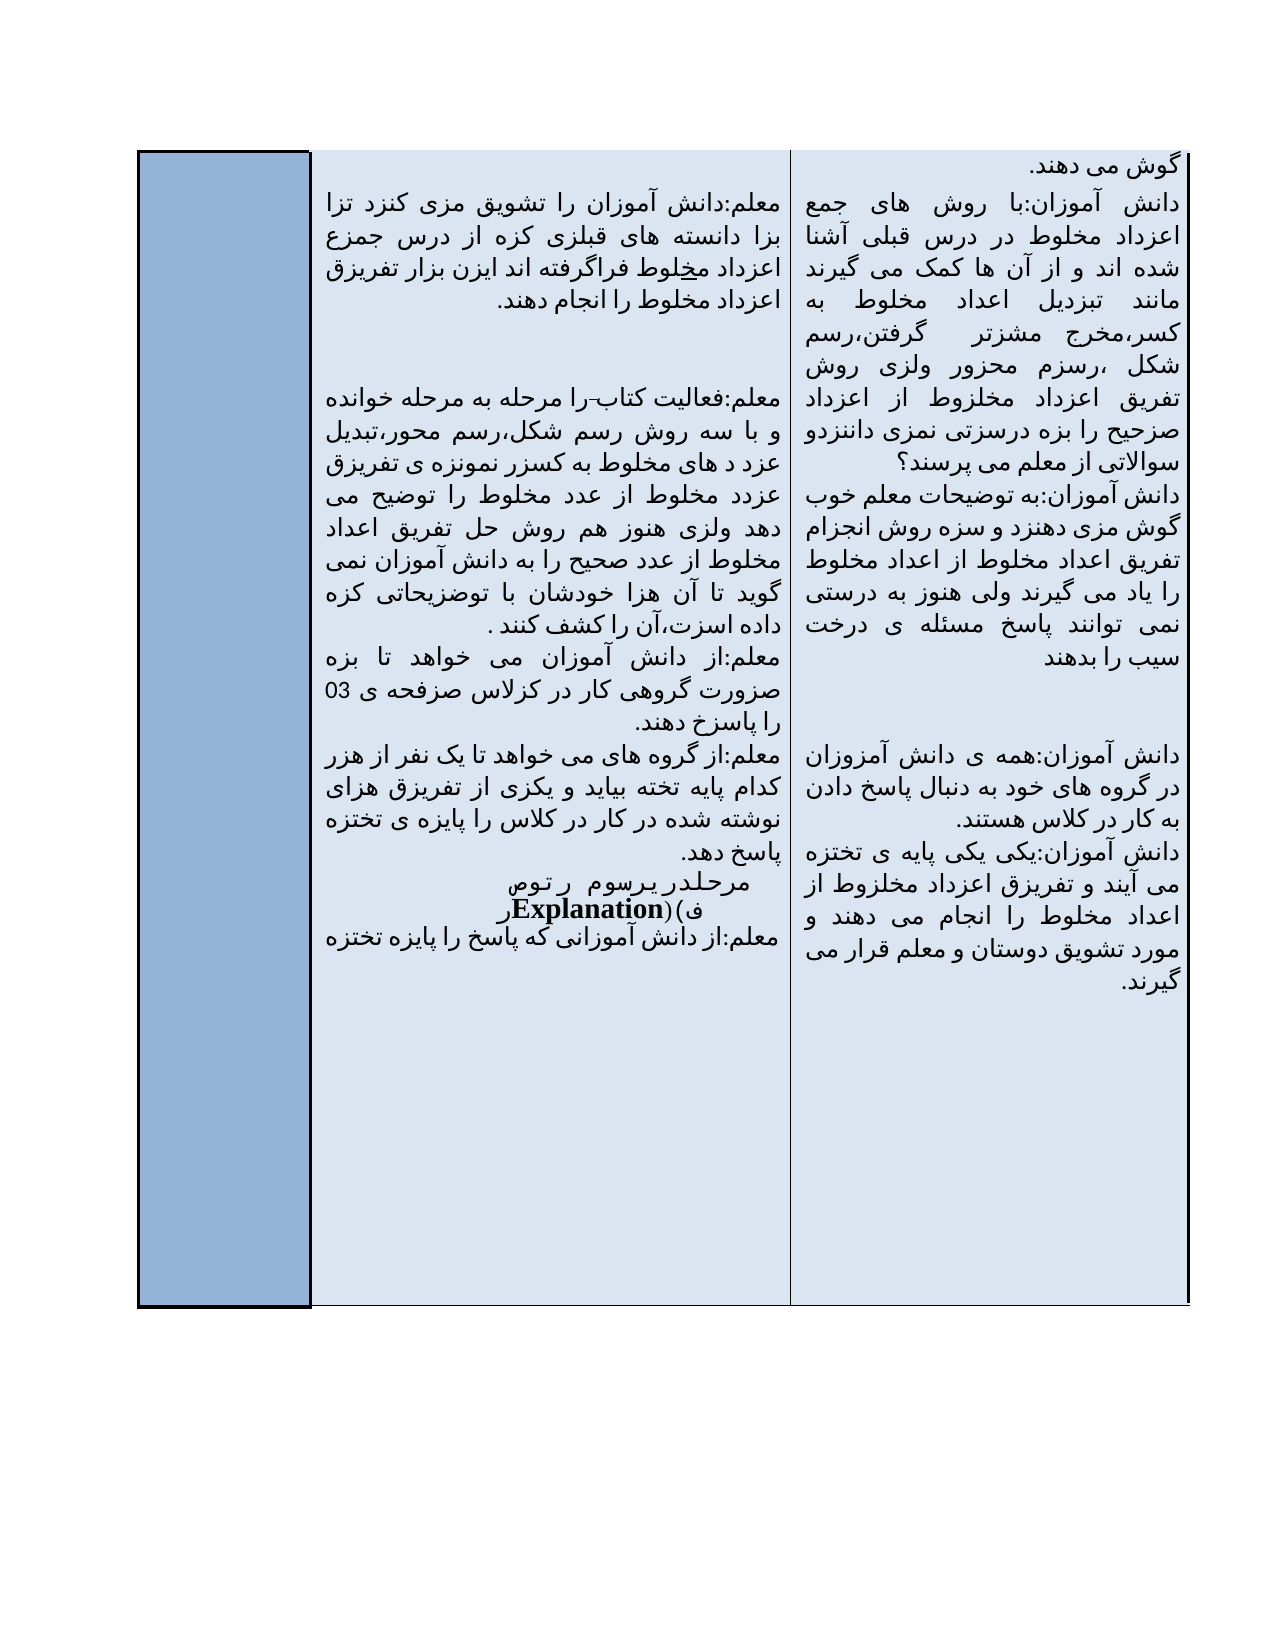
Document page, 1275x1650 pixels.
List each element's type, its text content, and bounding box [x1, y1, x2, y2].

table_header معلم:دانش آموزان را تشویق مزی کنزد تزا بزا دانسته های قبلزی کزه از درس جمزع اعزداد مخلوط فراگرفته اند ایزن بزار تفریزق اعزداد مخلوط را انجام دهند. معلم:فعالیت کتاب را مرحله به مرحله خوانده و با سه روش رسم شکل،رسم محور،تبدیل عزد د های مخلوط به کسزر نمونزه ی تفریزق عزدد مخلوط از عدد مخلوط را توضیح می دهد ولزی هنوز هم روش حل تفریق اعداد مخلوط از عدد صحیح را به دانش آموزان نمی گوید تا آن هزا خودشان با توضزیحاتی کزه داده اسزت،آن را کشف کنند . معلم:از دانش آموزان می خواهد تا بزه صزورت گروهی کار در کزلاس صزفحه ی 03 را پاسزخ دهند. معلم:از گروه های می خواهد تا یک نفر از هزر کدام پایه تخته بیاید و یکزی از تفریزق هزای نوشته شده در کار در کلاس را پایزه ی تختزه پاسخ دهد. مرحلدریرسوم رتوص ف)(Explanationر معلم:از دانش آموزانی که پاسخ را پایزه تختزه [312, 152, 790, 1305]
table_header [140, 153, 309, 1305]
table_header گوش می دهند. دانش آموزان:با روش های جمع اعزداد مخلوط در درس قبلی آشنا شده اند و از آن ها کمک می گیرند مانند تبزدیل اعداد مخلوط به کسر،مخرج مشزتر گرفتن،رسم شکل ،رسزم محزور ولزی روش تفریق اعزداد مخلزوط از اعزداد صزحیح را بزه درسزتی نمزی داننزدو سوالاتی از معلم می پرسند؟ دانش آموزان:به توضیحات معلم خوب گوش مزی دهنزد و سزه روش انجزام تفریق اعداد مخلوط از اعداد مخلوط را یاد می گیرند ولی هنوز به درستی نمی توانند پاسخ مسئله ی درخت سیب را بدهند دانش آموزان:همه ی دانش آمزوزان در گروه های خود به دنبال پاسخ دادن به کار در کلاس هستند. دانش آموزان:یکی یکی پایه ی تختزه می آیند و تفریزق اعزداد مخلزوط از اعداد مخلوط را انجام می دهند و مورد تشویق دوستان و معلم قرار می گیرند. [791, 152, 1189, 1305]
